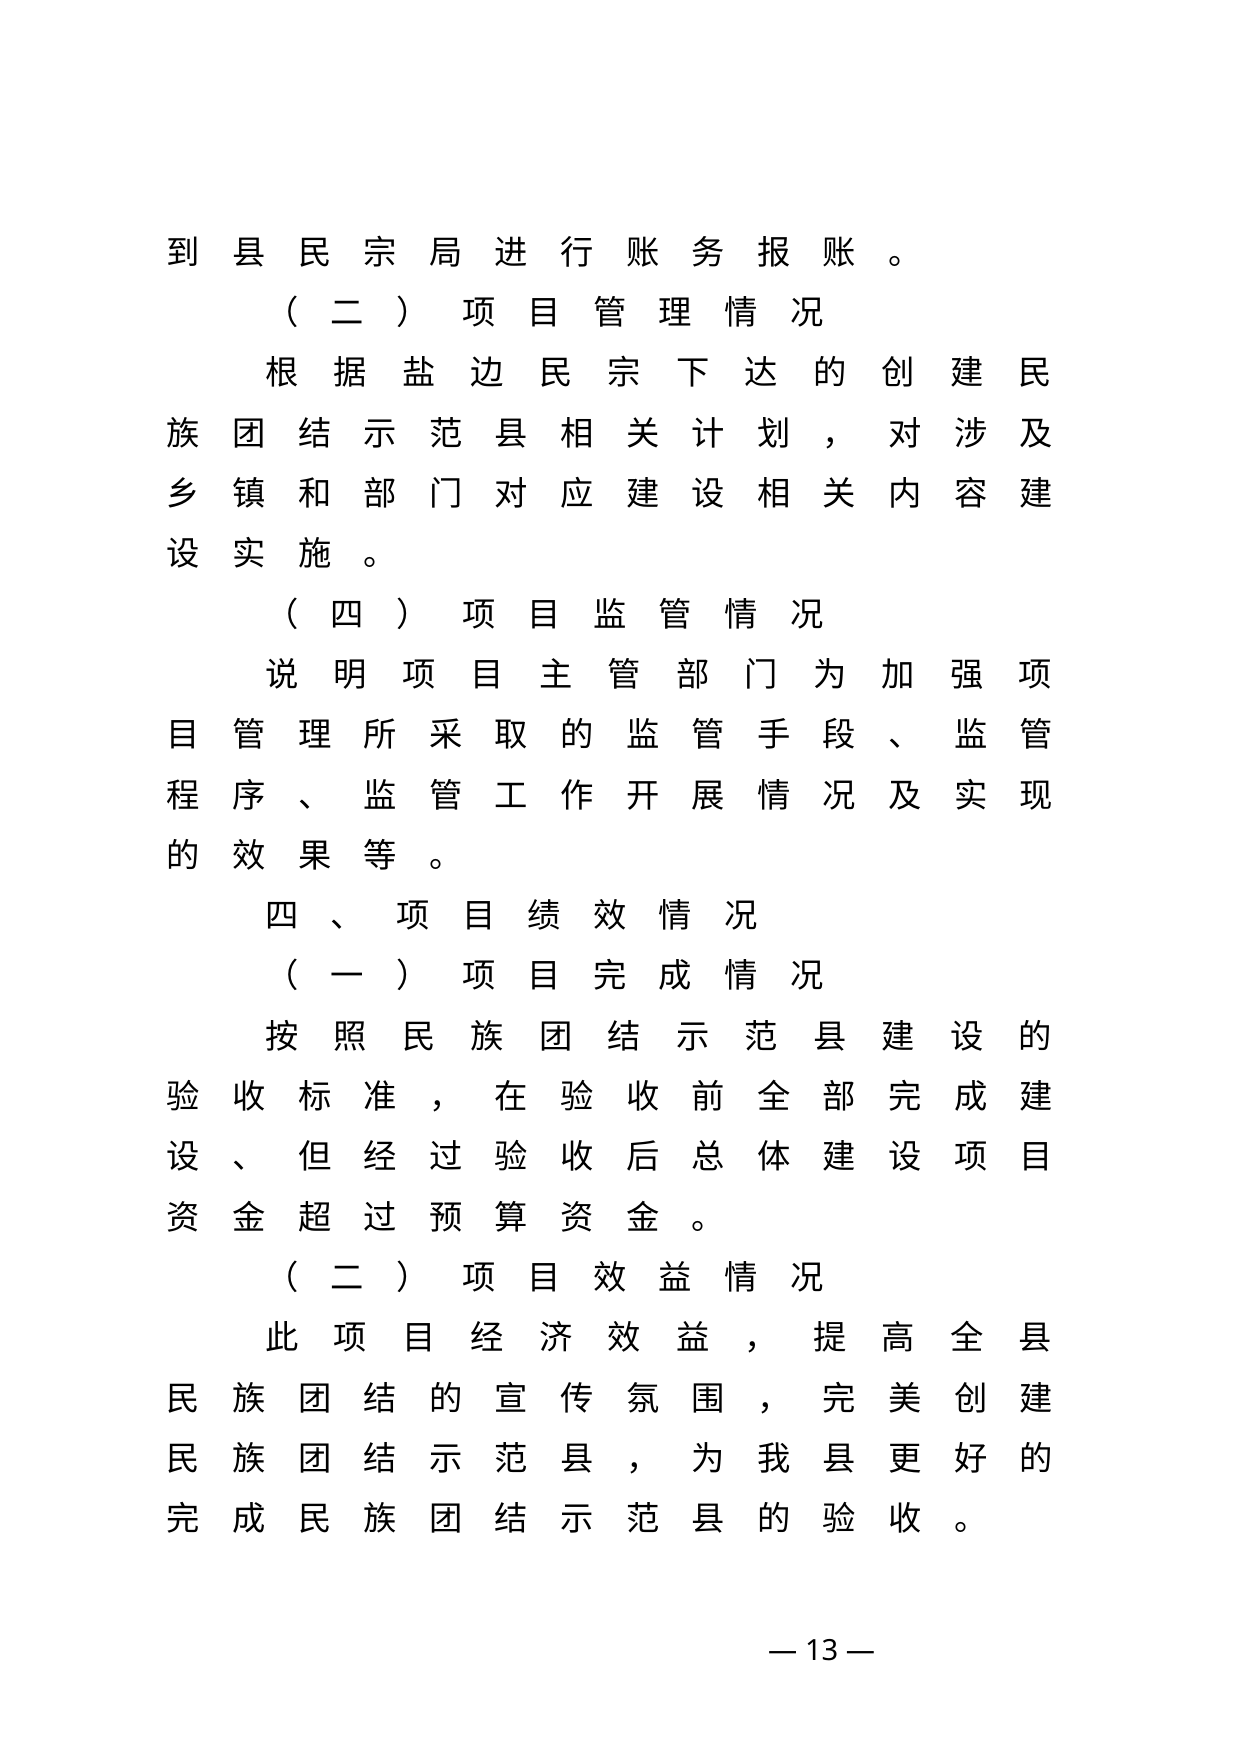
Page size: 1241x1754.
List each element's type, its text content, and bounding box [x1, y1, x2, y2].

list 项目监管情况 [167, 581, 1085, 642]
text 四、项目绩效情况 [167, 883, 1085, 943]
text 此项目经济效益，提高全县民族团结的宣传氛围，完美创建民族团结示范县，为我县更好的完成民族团结示范县的验收。 [167, 1305, 1085, 1546]
text （一）项目完成情况 [167, 943, 1085, 1003]
text （二）项目管理情况 [167, 280, 1085, 340]
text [167, 219, 1085, 280]
text （二）项目效益情况 [167, 1245, 1085, 1305]
text 按照民族团结示范县建设的验收标准，在验收前全部完成建设、但经过验收后总体建设项目资金超过预算资金。 [167, 1003, 1085, 1245]
text 根据盐边民宗下达的创建民族团结示范县相关计划，对涉及乡镇和部门对应建设相关内容建设实施。 [167, 340, 1085, 581]
text 说明项目主管部门为加强项目管理所采取的监管手段、监管程序、监管工作开展情况及实现的效果等。 [167, 642, 1085, 883]
